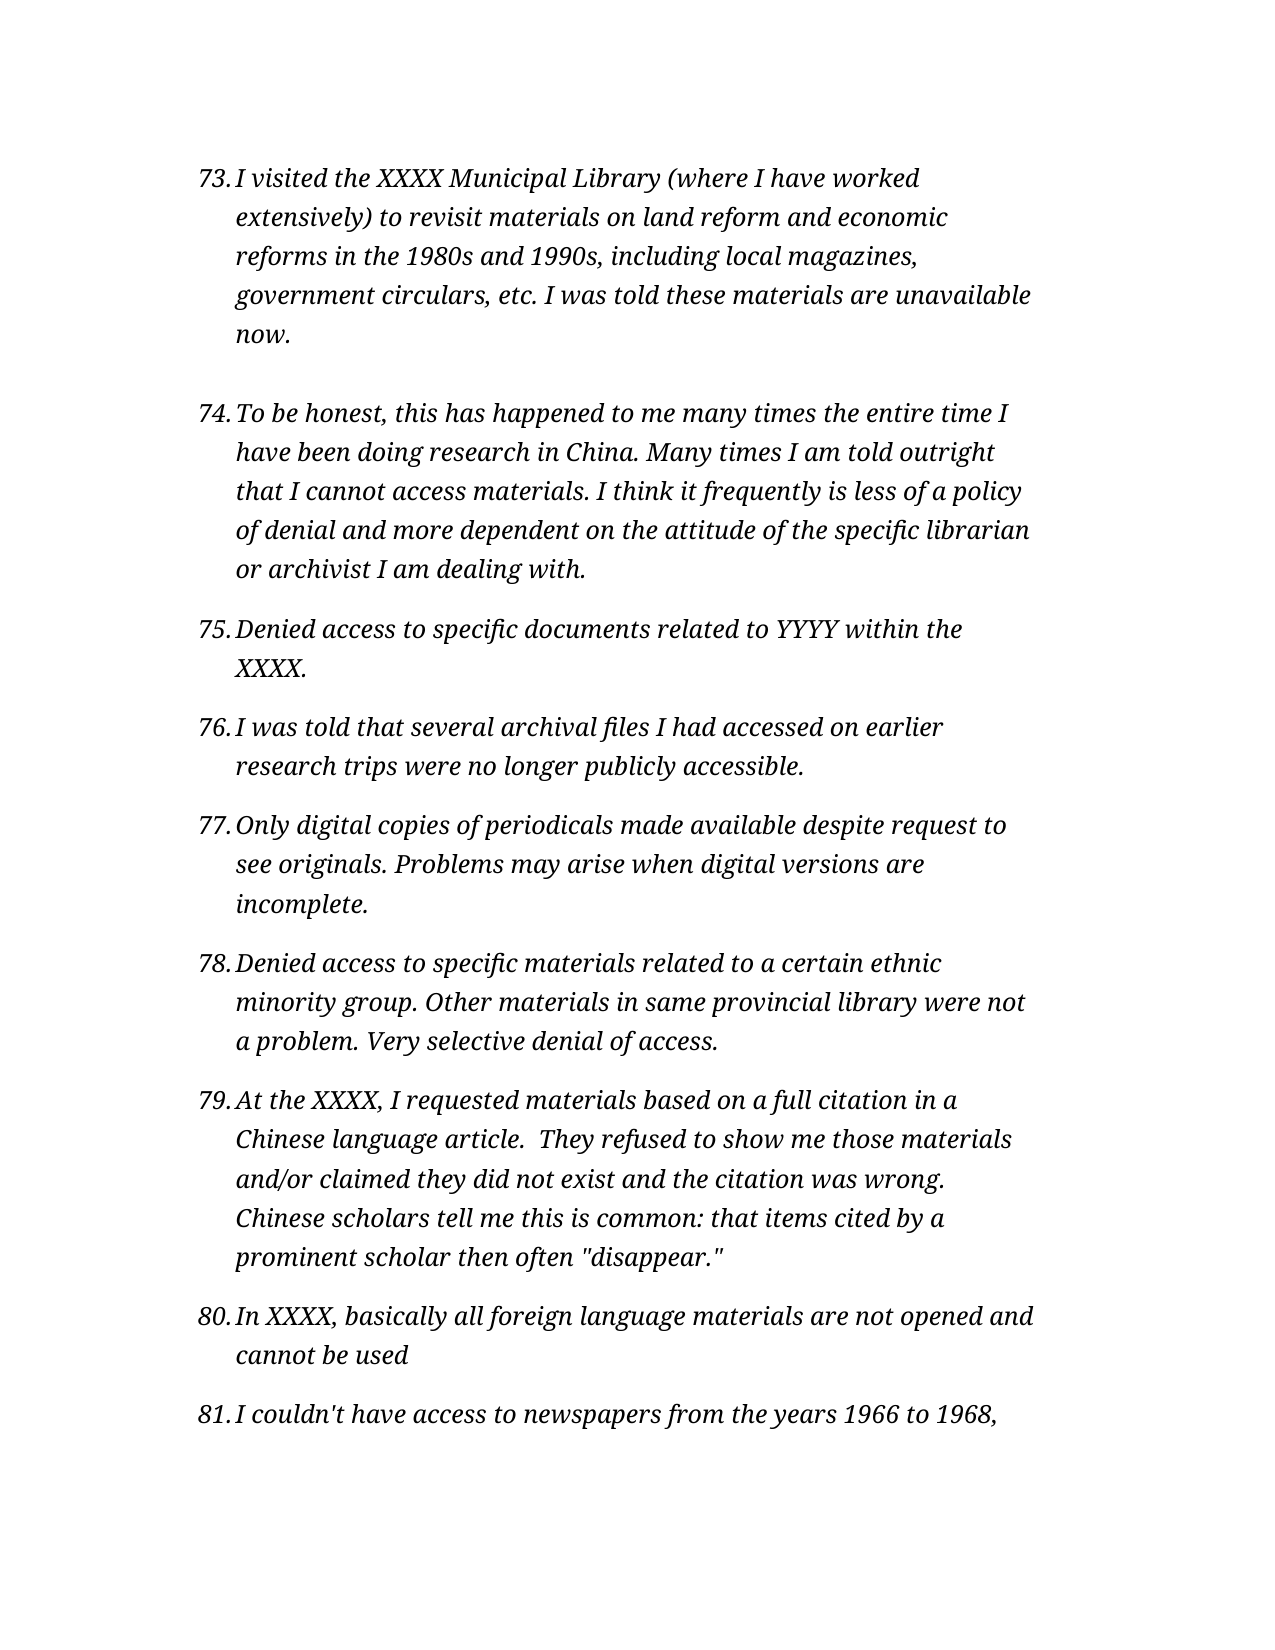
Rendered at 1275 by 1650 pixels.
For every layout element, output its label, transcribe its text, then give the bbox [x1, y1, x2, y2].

table_cell Only digital copies of periodicals made available despite request to see originals. Problems may arise when digital versions are incomplete. [150, 798, 1116, 935]
table_cell I was told that several archival files I had accessed on earlier research trips were no longer publicly accessible. [150, 699, 1116, 797]
table_cell At the XXXX, I requested materials based on a full citation in a Chinese language article. They refused to show me those materials and/or claimed they did not exist and the citation was wrong. Chinese scholars tell me this is common: that items cited by a prominent scholar then often "disappear." [150, 1073, 1116, 1288]
table_cell In XXXX, basically all foreign language materials are not opened and cannot be used [150, 1288, 1116, 1387]
table_cell Denied access to specific materials related to a certain ethnic minority group. Other materials in same provincial library were not a problem. Very selective denial of access. [150, 935, 1116, 1072]
table_cell Denied access to specific documents related to YYYY within the XXXX. [150, 601, 1116, 699]
table_cell I couldn't have access to newspapers from the years 1966 to 1968, [150, 1387, 1116, 1446]
table_cell I visited the XXXX Municipal Library (where I have worked extensively) to revisit materials on land reform and economic reforms in the 1980s and 1990s, including local magazines, government circulars, etc. I was told these materials are unavailable now. To be honest, this has happened to me many times the entire time I have been doing research in China. Many times I am told outright that I cannot access materials. I think it frequently is less of a policy of denial and more dependent on the attitude of the specific librarian or archivist I am dealing with. [150, 150, 1116, 601]
